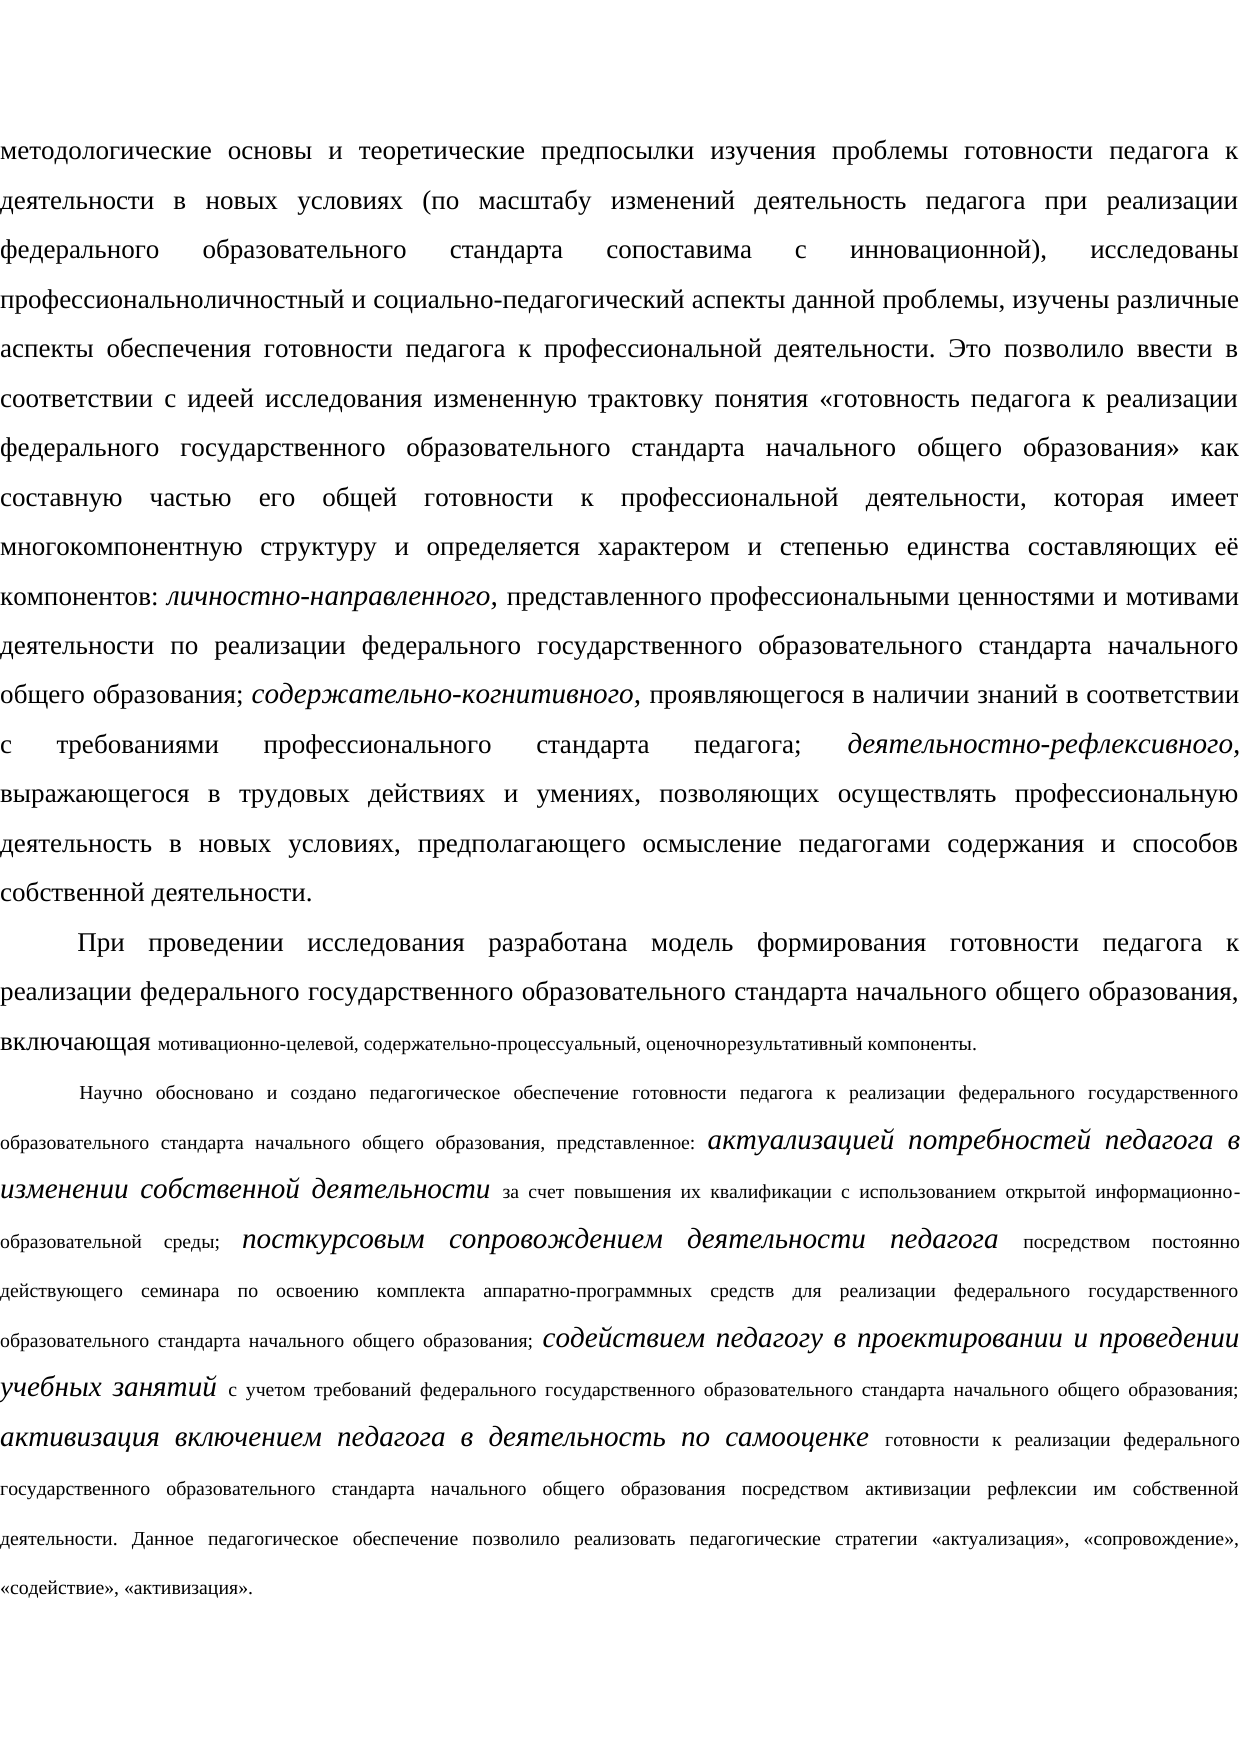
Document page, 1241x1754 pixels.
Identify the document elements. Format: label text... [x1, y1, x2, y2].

text Научно обосновано и создано педагогическое обеспечение готовности педагога к реализации федерального государственного образовательного стандарта начального общего образования, представленное: актуализацией потребностей педагога в изменении собственной деятельности за счет повышения их квалификации с использованием открытой информационнообразовательной среды; посткурсовым сопровождением деятельности педагога посредством постоянно действующего семинара по освоению комплекта аппаратно-программных средств для реализации федерального государственного образовательного стандарта начального общего образования; содействием педагогу в проектировании и проведении учебных занятий с учетом требований федерального государственного образовательного стандарта начального общего образования; активизация включением педагога в деятельность по самооценке готовности к реализации федерального государственного образовательного стандарта начального общего образования посредством активизации рефлексии им собственной деятельности. Данное педагогическое обеспечение позволило реализовать педагогические стратегии «актуализация», «сопровождение», «содействие», «активизация». [0, 1060, 1240, 1604]
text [0, 120, 1240, 912]
text При проведении исследования разработана модель формирования готовности педагога к реализации федерального государственного образовательного стандарта начального общего образования, включающая мотивационно-целевой, содержательно-процессуальный, оценочнорезультативный компоненты. [0, 912, 1240, 1060]
